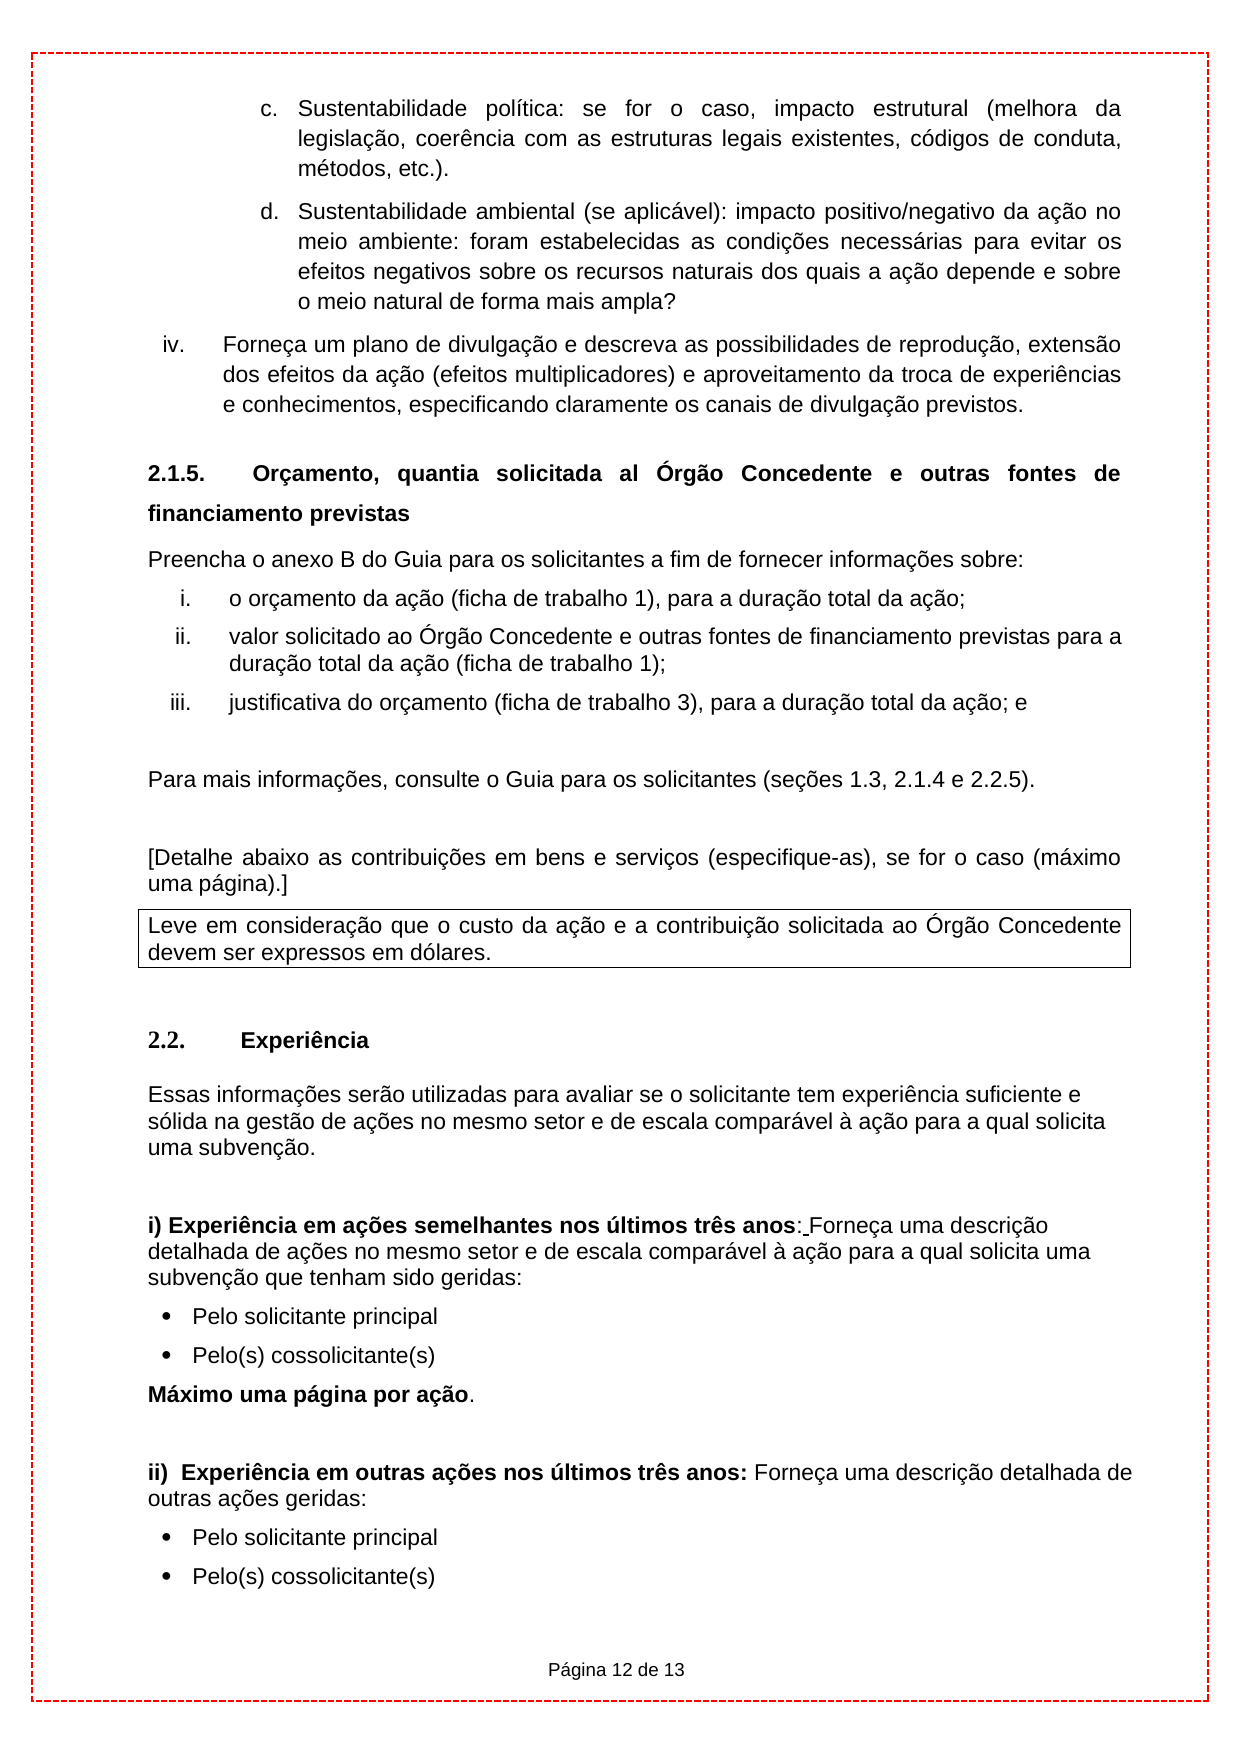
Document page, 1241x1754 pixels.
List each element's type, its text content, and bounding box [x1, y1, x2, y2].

list Forneça um plano de divulgação e descreva as possibilidades de reprodução, extensão dos efeitos da ação (efeitos multiplicadores) e aproveitamento da troca de experiências e conhecimentos, especificando claramente os canais de divulgação previstos. [185, 331, 1122, 418]
list Sustentabilidade política: se for o caso, impacto estrutural (melhora da legislação, coerência com as estruturas legais existentes, códigos de conduta, métodos, etc.). [260, 94, 1122, 181]
list valor solicitado ao Órgão Concedente e outras fontes de financiamento previstas para a duração total da ação (ficha de trabalho 1); [191, 623, 1122, 676]
list justificativa do orçamento (ficha de trabalho 3), para a duração total da ação; e [191, 688, 1122, 715]
list Sustentabilidade ambiental (se aplicável): impacto positivo/negativo da ação no meio ambiente: foram estabelecidas as condições necessárias para evitar os efeitos negativos sobre os recursos naturais dos quais a ação depende e sobre o meio natural de forma mais ampla? [260, 198, 1122, 314]
text Essas informações serão utilizadas para avaliar se o solicitante tem experiência suficiente e sólida na gestão de ações no mesmo setor e de escala comparável à ação para a qual solicita uma subvenção. [148, 1081, 1137, 1160]
text Experiência [148, 1026, 1122, 1054]
subtitle Orçamento, quantia solicitada al Órgão Concedente e outras fontes de financiamento previstas [148, 460, 1122, 526]
list Pelo solicitante principal [162, 1524, 1240, 1550]
list Pelo(s) cossolicitante(s) [162, 1563, 1240, 1589]
text Leve em consideração que o custo da ação e a contribuição solicitada ao Órgão Concedente devem ser expressos em dólares. [139, 910, 1130, 967]
text Para mais informações, consulte o Guia para os solicitantes (seções 1.3, 2.1.4 e 2.2.5). [148, 766, 1122, 793]
text i) Experiência em ações semelhantes nos últimos três anos: Forneça uma descrição detalhada de ações no mesmo setor e de escala comparável à ação para a qual solicita uma subvenção que tenham sido geridas: [148, 1212, 1137, 1291]
text Máximo uma página por ação. [148, 1381, 1240, 1407]
list Pelo(s) cossolicitante(s) [162, 1342, 1240, 1368]
text [Detalhe abaixo as contribuições em bens e serviços (especifique-as), se for o caso (máximo uma página).] [148, 844, 1122, 897]
text Preencha o anexo B do Guia para os solicitantes a fim de fornecer informações sobre: [148, 546, 1122, 572]
list Pelo solicitante principal [162, 1303, 1240, 1329]
text ii) Experiência em outras ações nos últimos três anos: Forneça uma descrição detalhada de outras ações geridas: [148, 1459, 1137, 1511]
list o orçamento da ação (ficha de trabalho 1), para a duração total da ação; [191, 584, 1122, 611]
